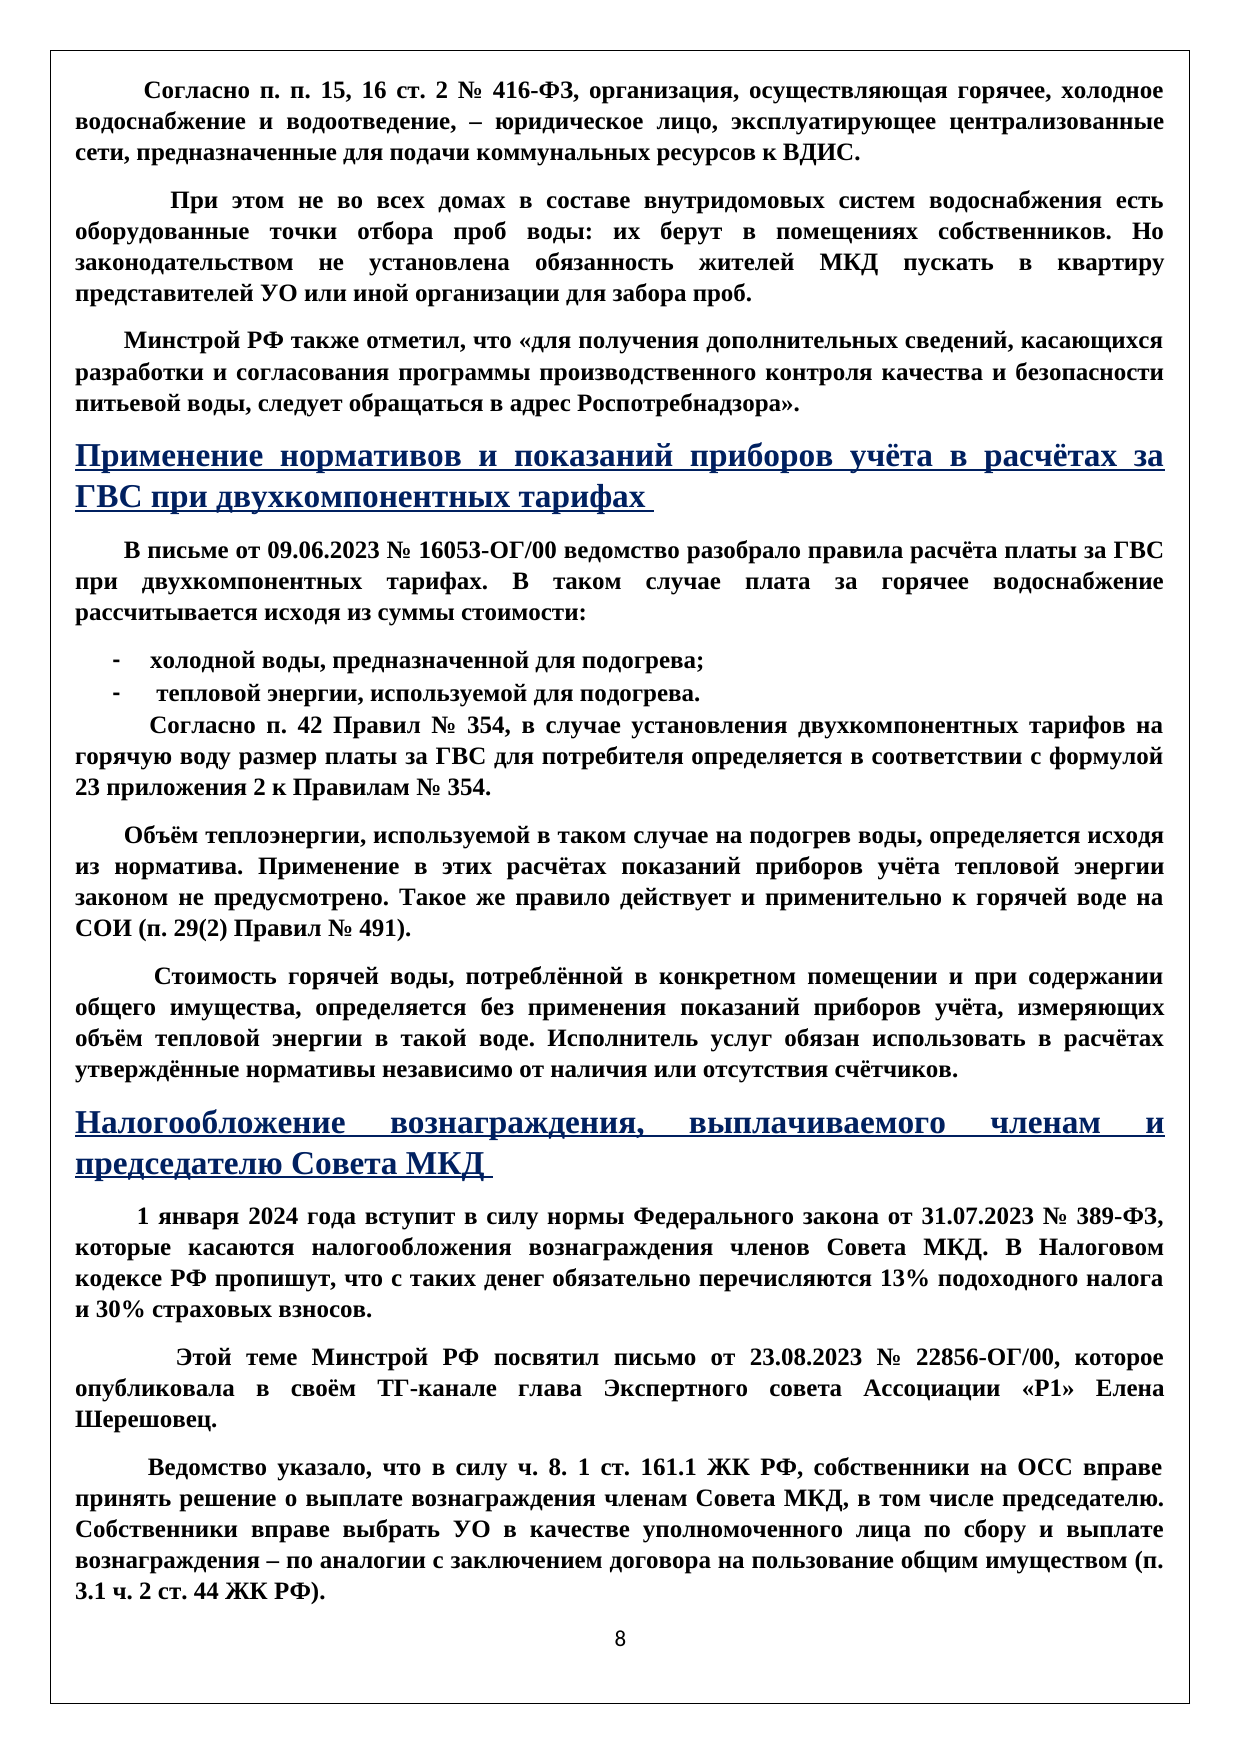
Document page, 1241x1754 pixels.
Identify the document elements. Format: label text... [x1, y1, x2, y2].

text При этом не во всех домах в составе внутридомовых систем водоснабжения есть оборудованные точки отбора проб воды: их берут в помещениях собственников. Но законодательством не установлена обязанность жителей МКД пускать в квартиру представителей УО или иной организации для забора проб. [75, 185, 1165, 307]
text Стоимость горячей воды, потреблённой в конкретном помещении и при содержании общего имущества, определяется без применения показаний приборов учёта, измеряющих объём тепловой энергии в такой воде. Исполнитель услуг обязан использовать в расчётах утверждённые нормативы независимо от наличия или отсутствия счётчиков. [75, 961, 1165, 1083]
list холодной воды, предназначенной для подогрева; [112, 644, 1165, 675]
text В письме от 09.06.2023 № 16053-ОГ/00 ведомство разобрало правила расчёта платы за ГВС при двухкомпонентных тарифах. В таком случае плата за горячее водоснабжение рассчитывается исходя из суммы стоимости: [75, 535, 1165, 626]
text Объём теплоэнергии, используемой в таком случае на подогрев воды, определяется исходя из норматива. Применение в этих расчётах показаний приборов учёта тепловой энергии законом не предусмотрено. Такое же правило действует и применительно к горячей воде на СОИ (п. 29(2) Правил № 491). [75, 820, 1165, 942]
text Минстрой РФ также отметил, что «для получения дополнительных сведений, касающихся разработки и согласования программы производственного контроля качества и безопасности питьевой воды, следует обращаться в адрес Роспотребнадзора». [75, 326, 1165, 416]
text Этой теме Минстрой РФ посвятил письмо от 23.08.2023 № 22856-ОГ/00, которое опубликовала в своём ТГ-канале глава Экспертного совета Ассоциации «Р1» Елена Шерешовец. [75, 1342, 1165, 1433]
text Ведомство указало, что в силу ч. 8. 1 ст. 161.1 ЖК РФ, собственники на ОСС вправе принять решение о выплате вознаграждения членам Совета МКД, в том числе председателю. Собственники вправе выбрать УО в качестве уполномоченного лица по сбору и выплате вознаграждения – по аналогии с заключением договора на пользование общим имуществом (п. 3.1 ч. 2 ст. 44 ЖК РФ). [75, 1452, 1165, 1605]
text 1 января 2024 года вступит в силу нормы Федерального закона от 31.07.2023 № 389-ФЗ, которые касаются налогообложения вознаграждения членов Совета МКД. В Налоговом кодексе РФ пропишут, что с таких денег обязательно перечисляются 13% подоходного налога и 30% страховых взносов. [75, 1201, 1165, 1323]
text Налогообложение вознаграждения, выплачиваемого членам и председателю Совета МКД [75, 1137, 1165, 1182]
text Применение нормативов и показаний приборов учёта в расчётах за ГВС при двухкомпонентных тарифах [75, 471, 1165, 515]
list тепловой энергии, используемой для подогрева. [112, 677, 1165, 708]
text Согласно п. 42 Правил № 354, в случае установления двухкомпонентных тарифов на горячую воду размер платы за ГВС для потребителя определяется в соответствии с формулой 23 приложения 2 к Правилам № 354. [75, 710, 1165, 801]
text Согласно п. п. 15, 16 ст. 2 № 416-ФЗ, организация, осуществляющая горячее, холодное водоснабжение и водоотведение, – юридическое лицо, эксплуатирующее централизованные сети, предназначенные для подачи коммунальных ресурсов к ВДИС. [75, 75, 1165, 166]
text Налогообложение вознаграждения, выплачиваемого членам и председателю Совета МКД [75, 1102, 1165, 1135]
text Применение нормативов и показаний приборов учёта в расчётах за ГВС при двухкомпонентных тарифах [75, 435, 1165, 469]
